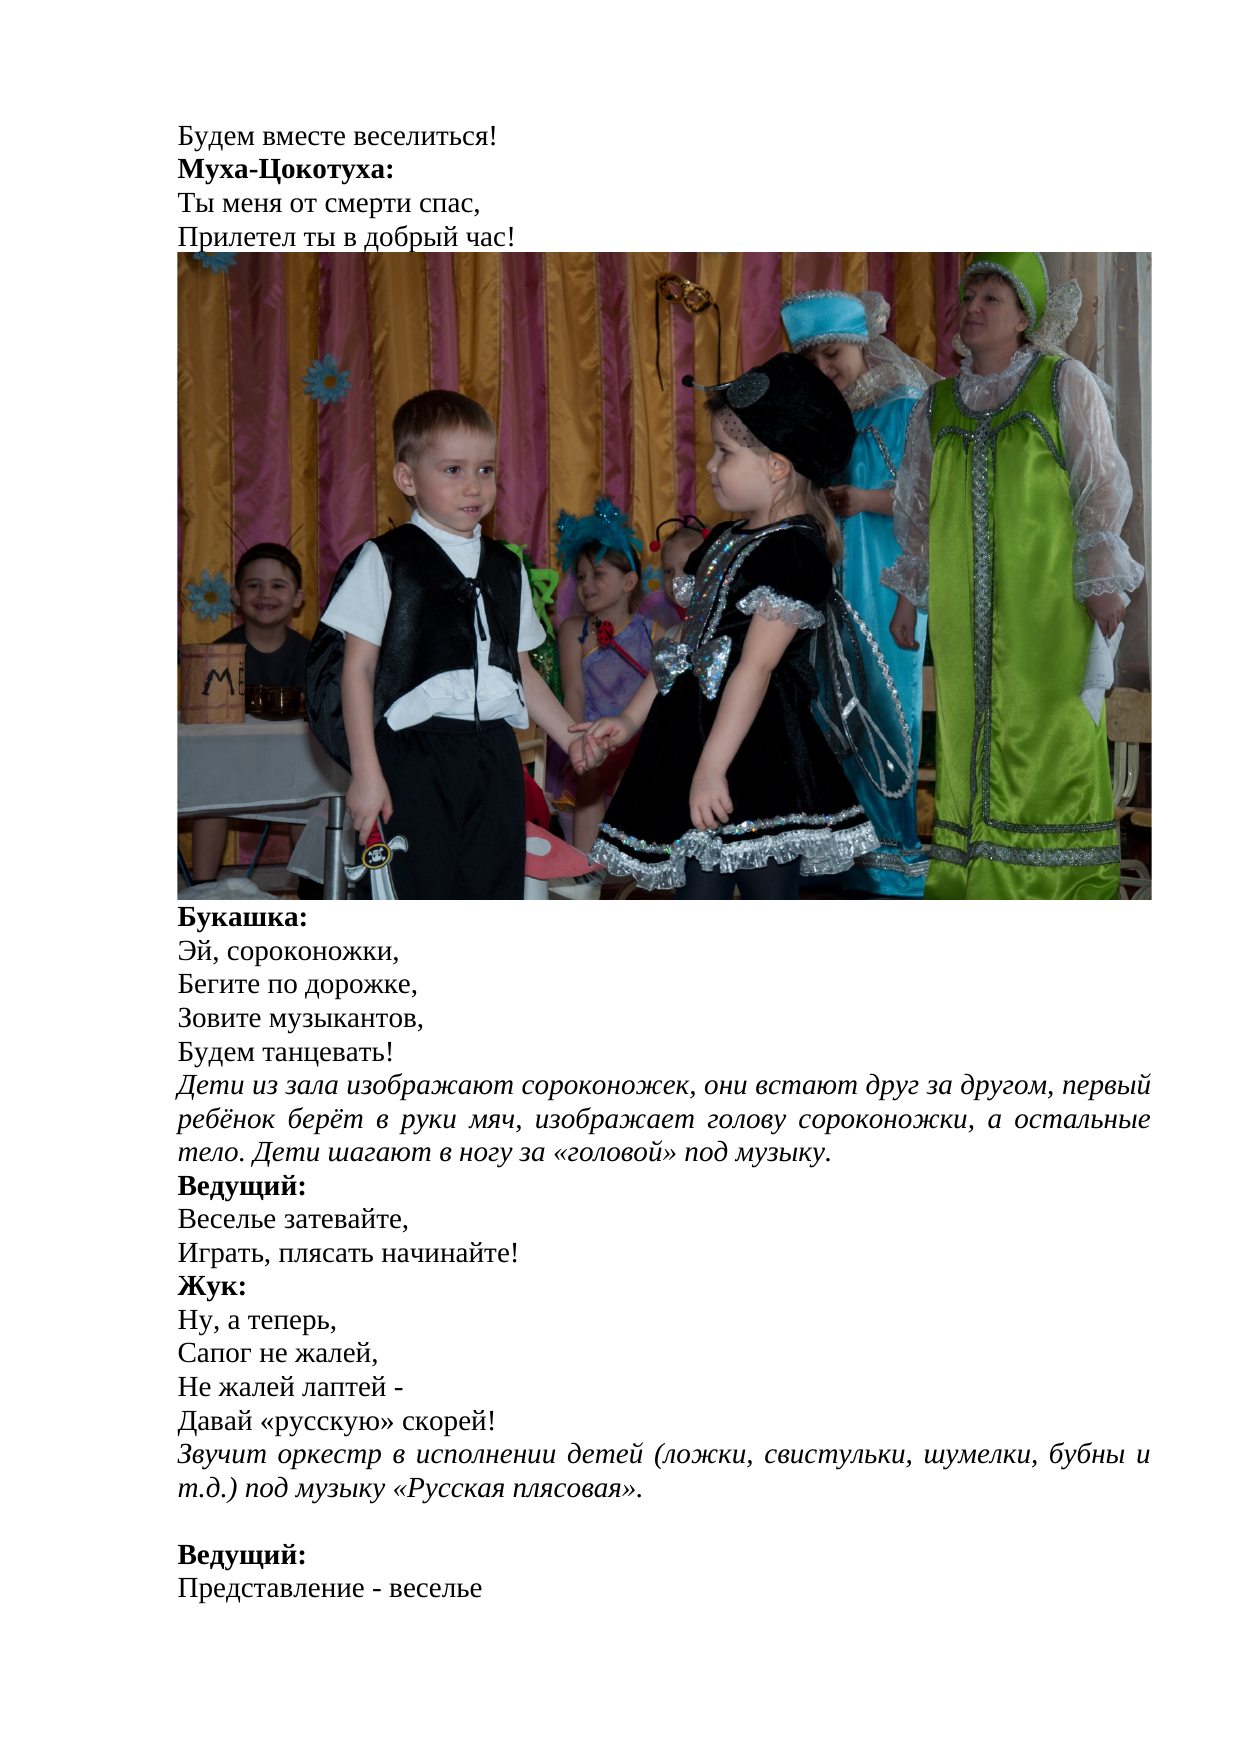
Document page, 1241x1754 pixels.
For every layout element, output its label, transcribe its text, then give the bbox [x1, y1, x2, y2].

text Прилетел ты в добрый час! [177, 219, 1152, 252]
text Играть, плясать начинайте! [177, 1235, 1152, 1268]
text Будем вместе веселиться! [177, 118, 1152, 152]
text Ну, а теперь, [177, 1302, 1152, 1336]
text Дети из зала изображают сороконожек, они встают друг за другом, первый ребёнок берёт в руки мяч, изображает голову сороконожки, а остальные тело. Дети шагают в ногу за «головой» под музыку. [177, 1067, 1152, 1168]
text Будем танцевать! [177, 1034, 1152, 1067]
text Представление - веселье [177, 1570, 1152, 1604]
text Муха-Цокотуха: [177, 152, 1152, 185]
text Бегите по дорожке, [177, 967, 1152, 1000]
text Ведущий: [177, 1537, 1152, 1570]
text Давай «русскую» скорей! [177, 1403, 1152, 1436]
text Жук: [177, 1268, 1152, 1302]
text Ты меня от смерти спас, [177, 185, 1152, 219]
text Не жалей лаптей - [177, 1369, 1152, 1403]
text Сапог не жалей, [177, 1336, 1152, 1369]
text Эй, сороконожки, [177, 933, 1152, 967]
text Букашка: [177, 900, 1152, 933]
picture [177, 252, 1152, 900]
text Ведущий: [177, 1168, 1152, 1201]
text Зовите музыкантов, [177, 1000, 1152, 1034]
text Звучит оркестр в исполнении детей (ложки, свистульки, шумелки, бубны и т.д.) под музыку «Русская плясовая». [177, 1436, 1152, 1503]
text Веселье затевайте, [177, 1201, 1152, 1235]
